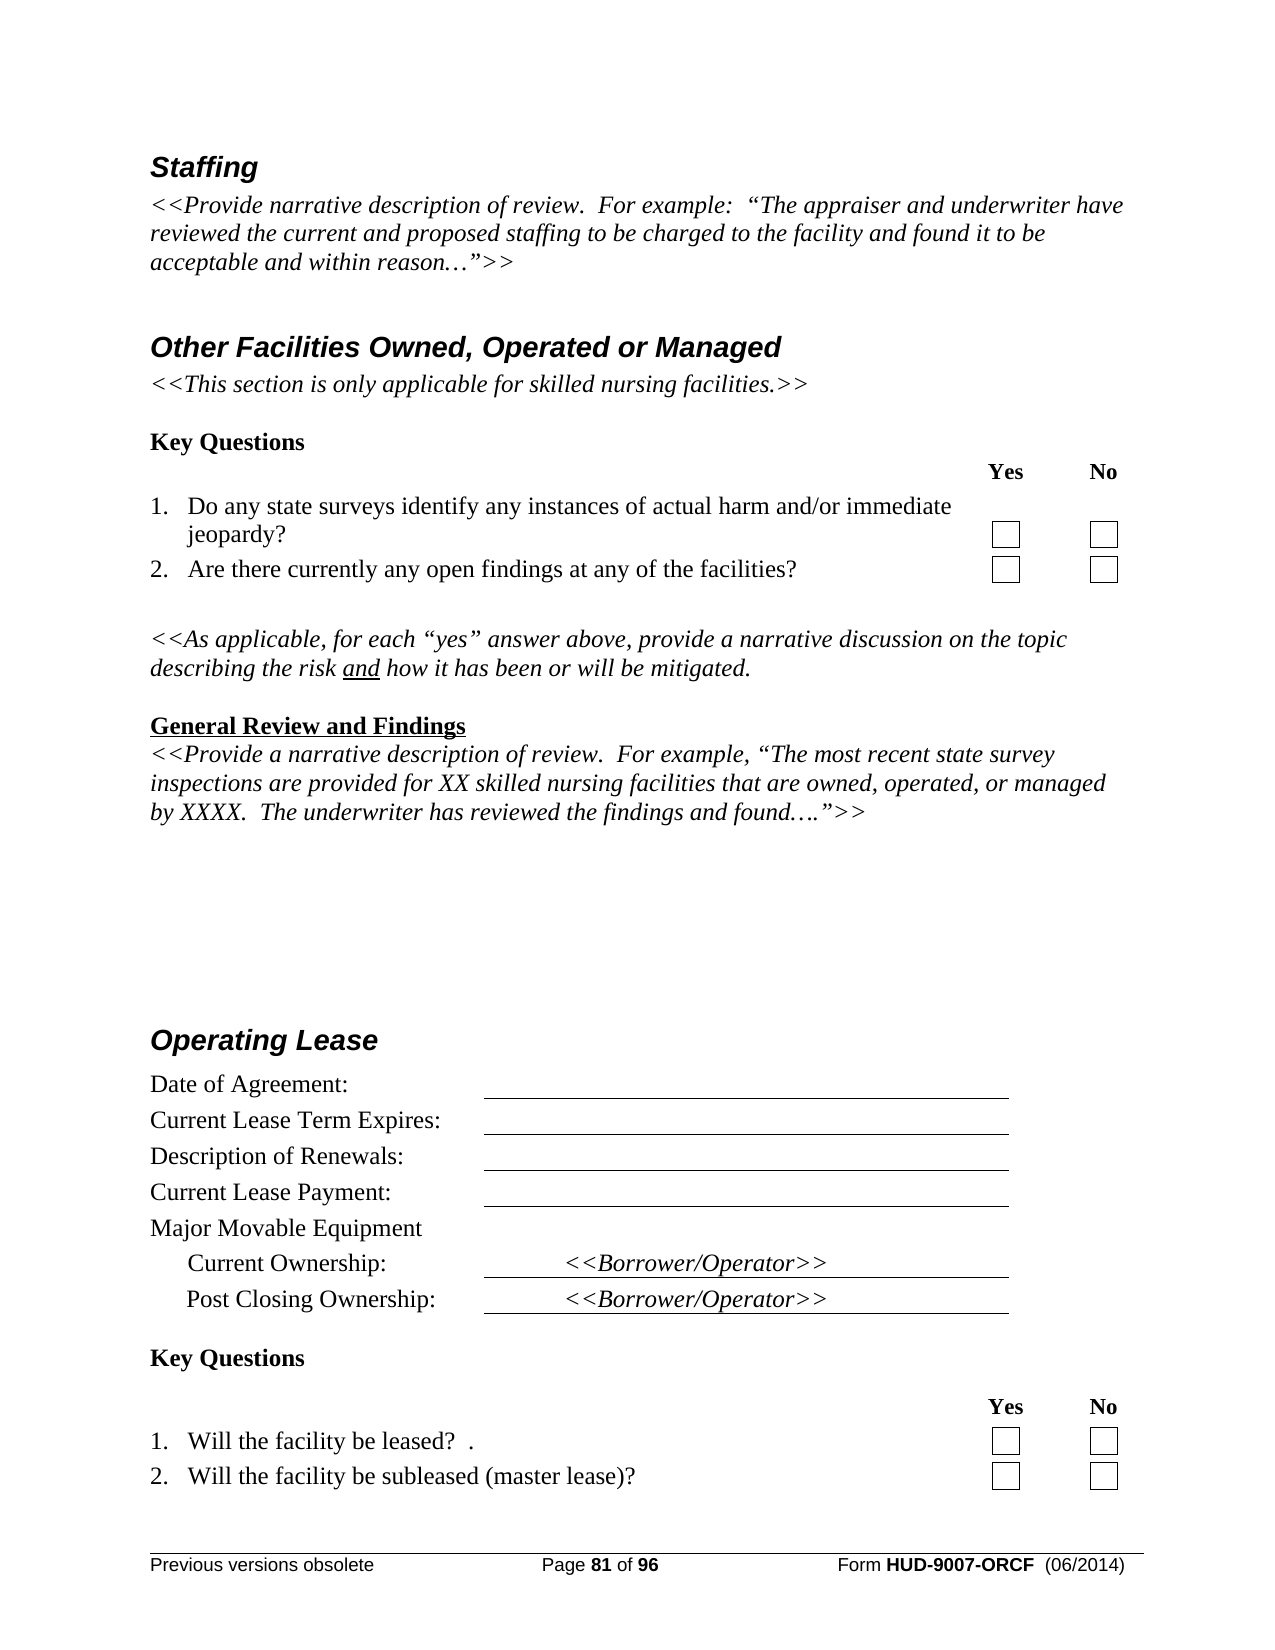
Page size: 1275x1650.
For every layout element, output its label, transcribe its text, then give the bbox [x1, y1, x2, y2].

text General Review and Findings [150, 711, 1125, 739]
text <<This section is only applicable for skilled nursing facilities.>> [150, 369, 1125, 398]
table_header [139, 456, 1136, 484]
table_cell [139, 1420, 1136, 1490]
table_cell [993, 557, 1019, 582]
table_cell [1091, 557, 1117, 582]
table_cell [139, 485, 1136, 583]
subtitle Operating Lease [150, 1023, 1125, 1057]
text Key Questions [150, 427, 1125, 456]
subtitle Other Facilities Owned, Operated or Managed [150, 330, 1125, 363]
text <<Provide narrative description of review. For example: “The appraiser and underwriter have reviewed the current and proposed staffing to be charged to the facility and found it to be acceptable and within reason…”>> [150, 190, 1125, 276]
text <<Provide a narrative description of review. For example, “The most recent state survey inspections are provided for XX skilled nursing facilities that are owned, operated, or managed by XXXX. The underwriter has reviewed the findings and found….”>> [150, 739, 1125, 826]
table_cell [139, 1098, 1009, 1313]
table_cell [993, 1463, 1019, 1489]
text Key Questions [150, 1343, 1125, 1372]
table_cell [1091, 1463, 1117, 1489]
subtitle Staffing [150, 150, 1125, 183]
text <<As applicable, for each “yes” answer above, provide a narrative discussion on the topic describing the risk and how it has been or will be mitigated. [150, 624, 1125, 682]
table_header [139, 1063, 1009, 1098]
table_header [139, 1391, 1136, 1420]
